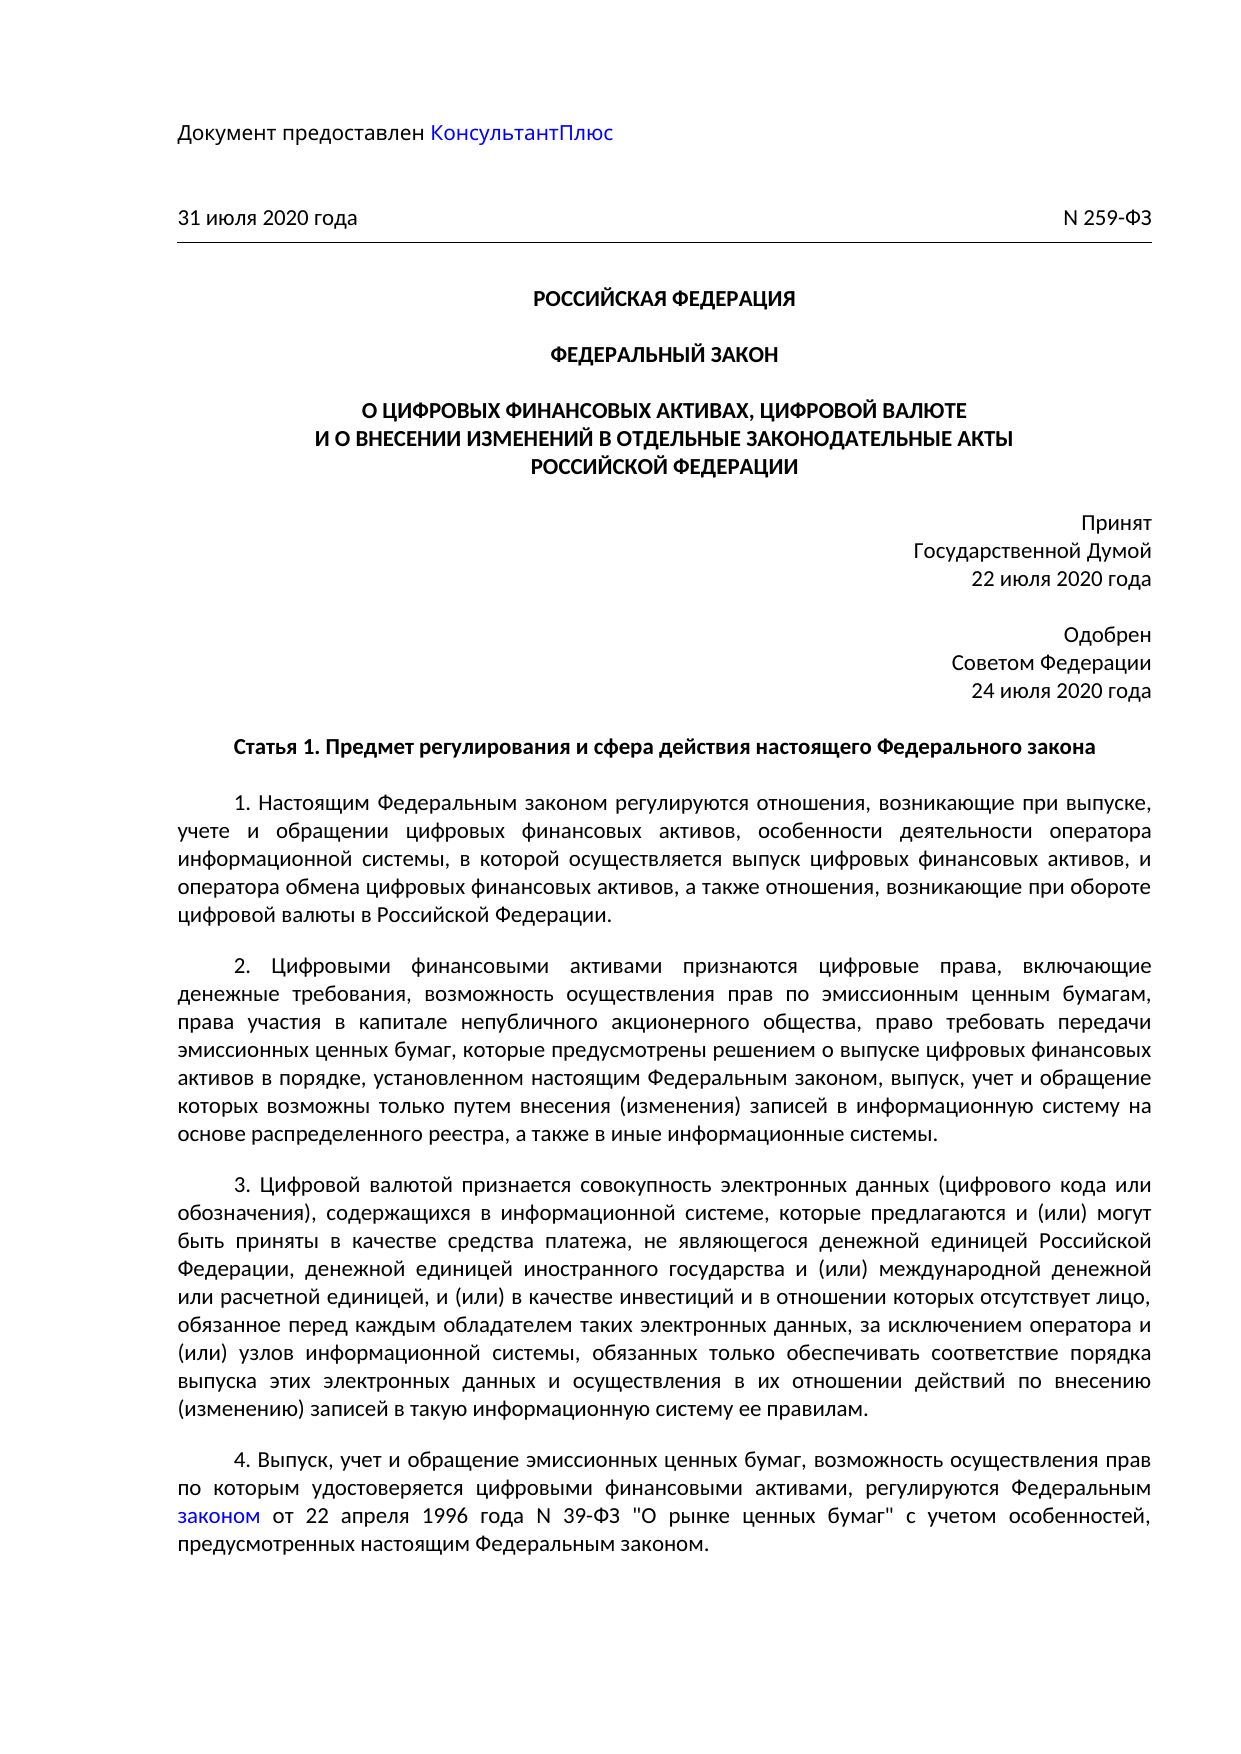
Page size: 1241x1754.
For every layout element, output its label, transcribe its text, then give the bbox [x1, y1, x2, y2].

text 22 июля 2020 года [177, 564, 1152, 592]
title Документ предоставлен КонсультантПлюс [177, 118, 1152, 175]
title РОССИЙСКОЙ ФЕДЕРАЦИИ [177, 452, 1152, 480]
table_header 31 июля 2020 года [177, 203, 664, 231]
title Статья 1. Предмет регулирования и сфера действия настоящего Федерального закона [177, 732, 1152, 760]
text 2. Цифровыми финансовыми активами признаются цифровые права, включающие денежные требования, возможность осуществления прав по эмиссионным ценным бумагам, права участия в капитале непубличного акционерного общества, право требовать передачи эмиссионных ценных бумаг, которые предусмотрены решением о выпуске цифровых финансовых активов в порядке, установленном настоящим Федеральным законом, выпуск, учет и обращение которых возможны только путем внесения (изменения) записей в информационную систему на основе распределенного реестра, а также в иные информационные системы. [177, 951, 1152, 1147]
title И О ВНЕСЕНИИ ИЗМЕНЕНИЙ В ОТДЕЛЬНЫЕ ЗАКОНОДАТЕЛЬНЫЕ АКТЫ [177, 424, 1152, 452]
text 3. Цифровой валютой признается совокупность электронных данных (цифрового кода или обозначения), содержащихся в информационной системе, которые предлагаются и (или) могут быть приняты в качестве средства платежа, не являющегося денежной единицей Российской Федерации, денежной единицей иностранного государства и (или) международной денежной или расчетной единицей, и (или) в качестве инвестиций и в отношении которых отсутствует лицо, обязанное перед каждым обладателем таких электронных данных, за исключением оператора и (или) узлов информационной системы, обязанных только обеспечивать соответствие порядка выпуска этих электронных данных и осуществления в их отношении действий по внесению (изменению) записей в такую информационную систему ее правилам. [177, 1170, 1152, 1423]
table_header N 259-ФЗ [664, 203, 1152, 231]
text Одобрен [177, 620, 1152, 648]
text Принят [177, 508, 1152, 536]
text 24 июля 2020 года [177, 676, 1152, 704]
title РОССИЙСКАЯ ФЕДЕРАЦИЯ [177, 284, 1152, 312]
text 1. Настоящим Федеральным законом регулируются отношения, возникающие при выпуске, учете и обращении цифровых финансовых активов, особенности деятельности оператора информационной системы, в которой осуществляется выпуск цифровых финансовых активов, и оператора обмена цифровых финансовых активов, а также отношения, возникающие при обороте цифровой валюты в Российской Федерации. [177, 788, 1152, 928]
title ФЕДЕРАЛЬНЫЙ ЗАКОН [177, 340, 1152, 368]
title О ЦИФРОВЫХ ФИНАНСОВЫХ АКТИВАХ, ЦИФРОВОЙ ВАЛЮТЕ [177, 396, 1152, 424]
text Советом Федерации [177, 648, 1152, 676]
text Государственной Думой [177, 536, 1152, 564]
text 4. Выпуск, учет и обращение эмиссионных ценных бумаг, возможность осуществления прав по которым удостоверяется цифровыми финансовыми активами, регулируются Федеральным законом от 22 апреля 1996 года N 39-ФЗ "О рынке ценных бумаг" с учетом особенностей, предусмотренных настоящим Федеральным законом. [177, 1446, 1152, 1558]
